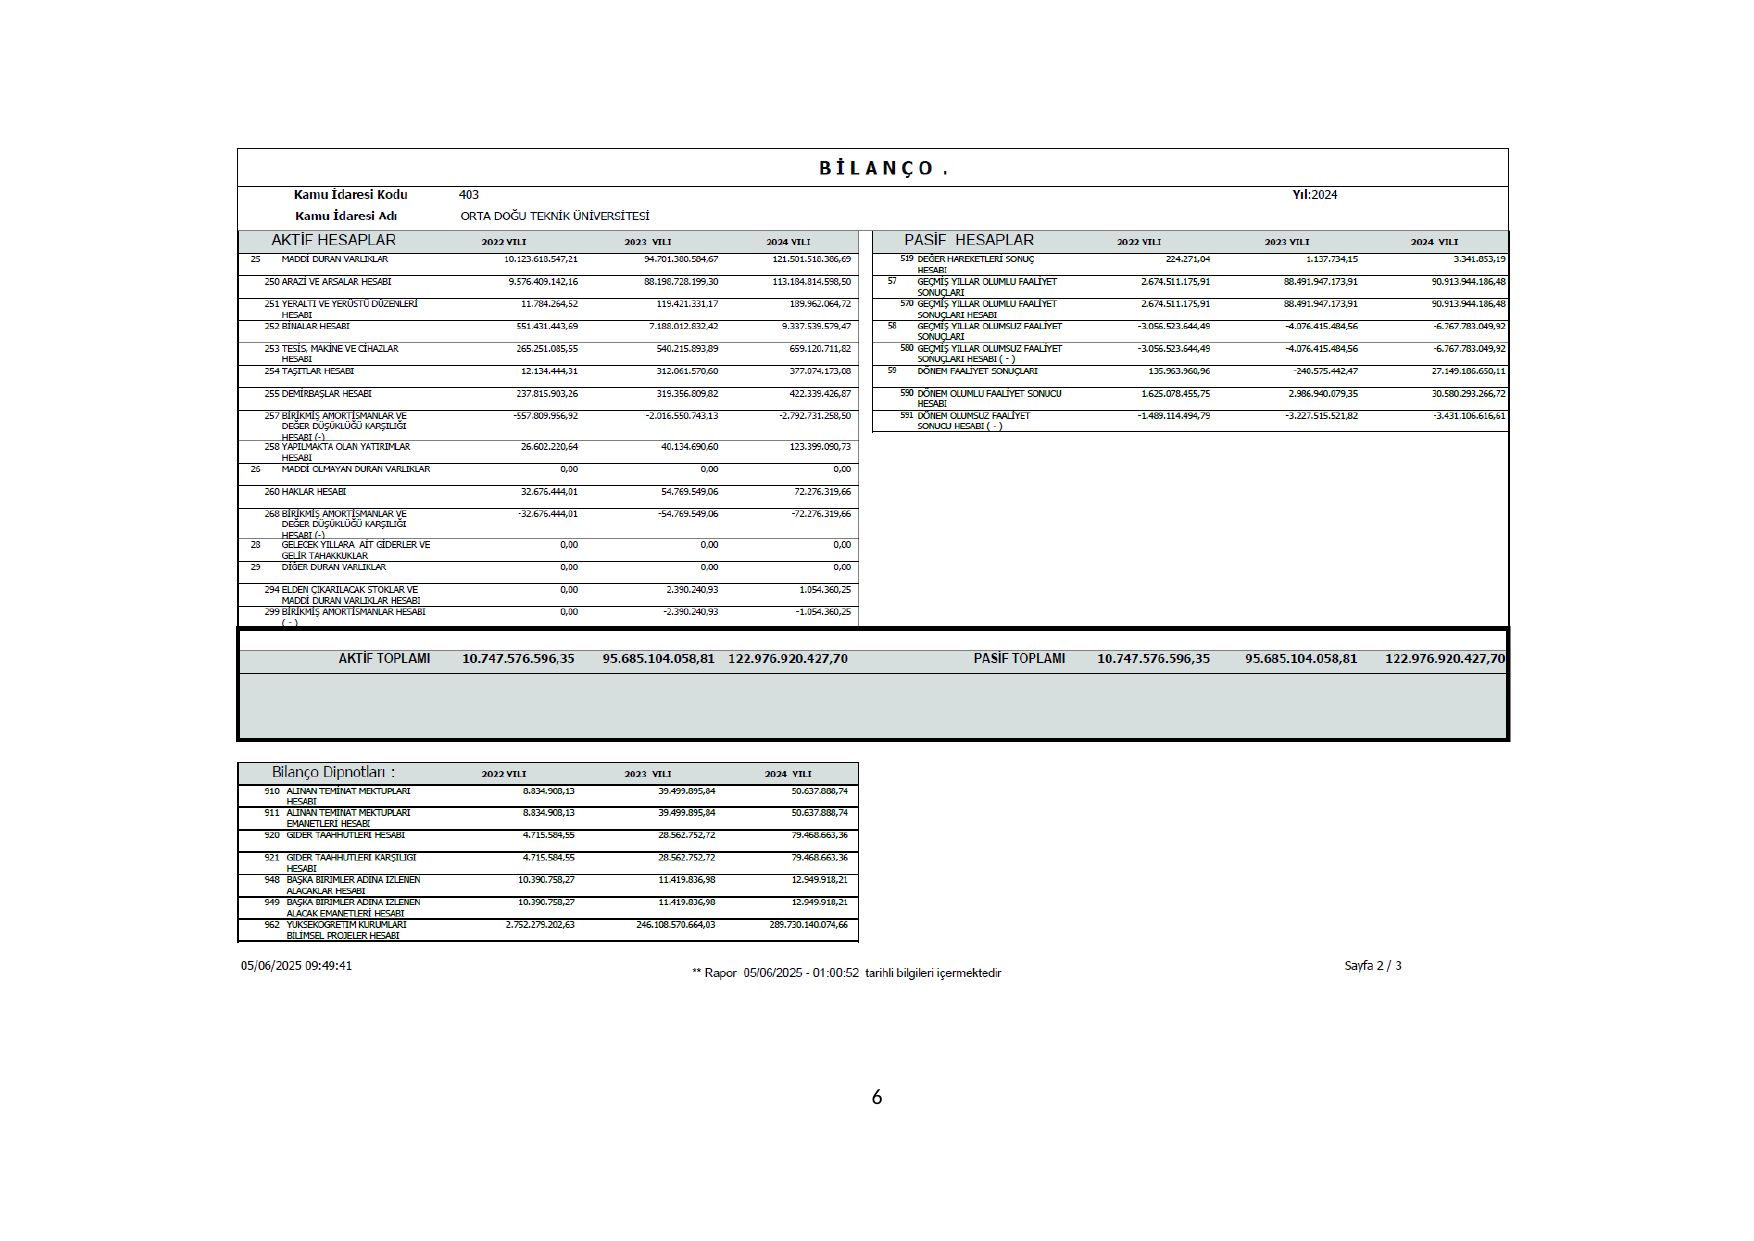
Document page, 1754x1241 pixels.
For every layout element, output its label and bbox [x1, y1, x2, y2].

picture [231, 147, 1523, 986]
